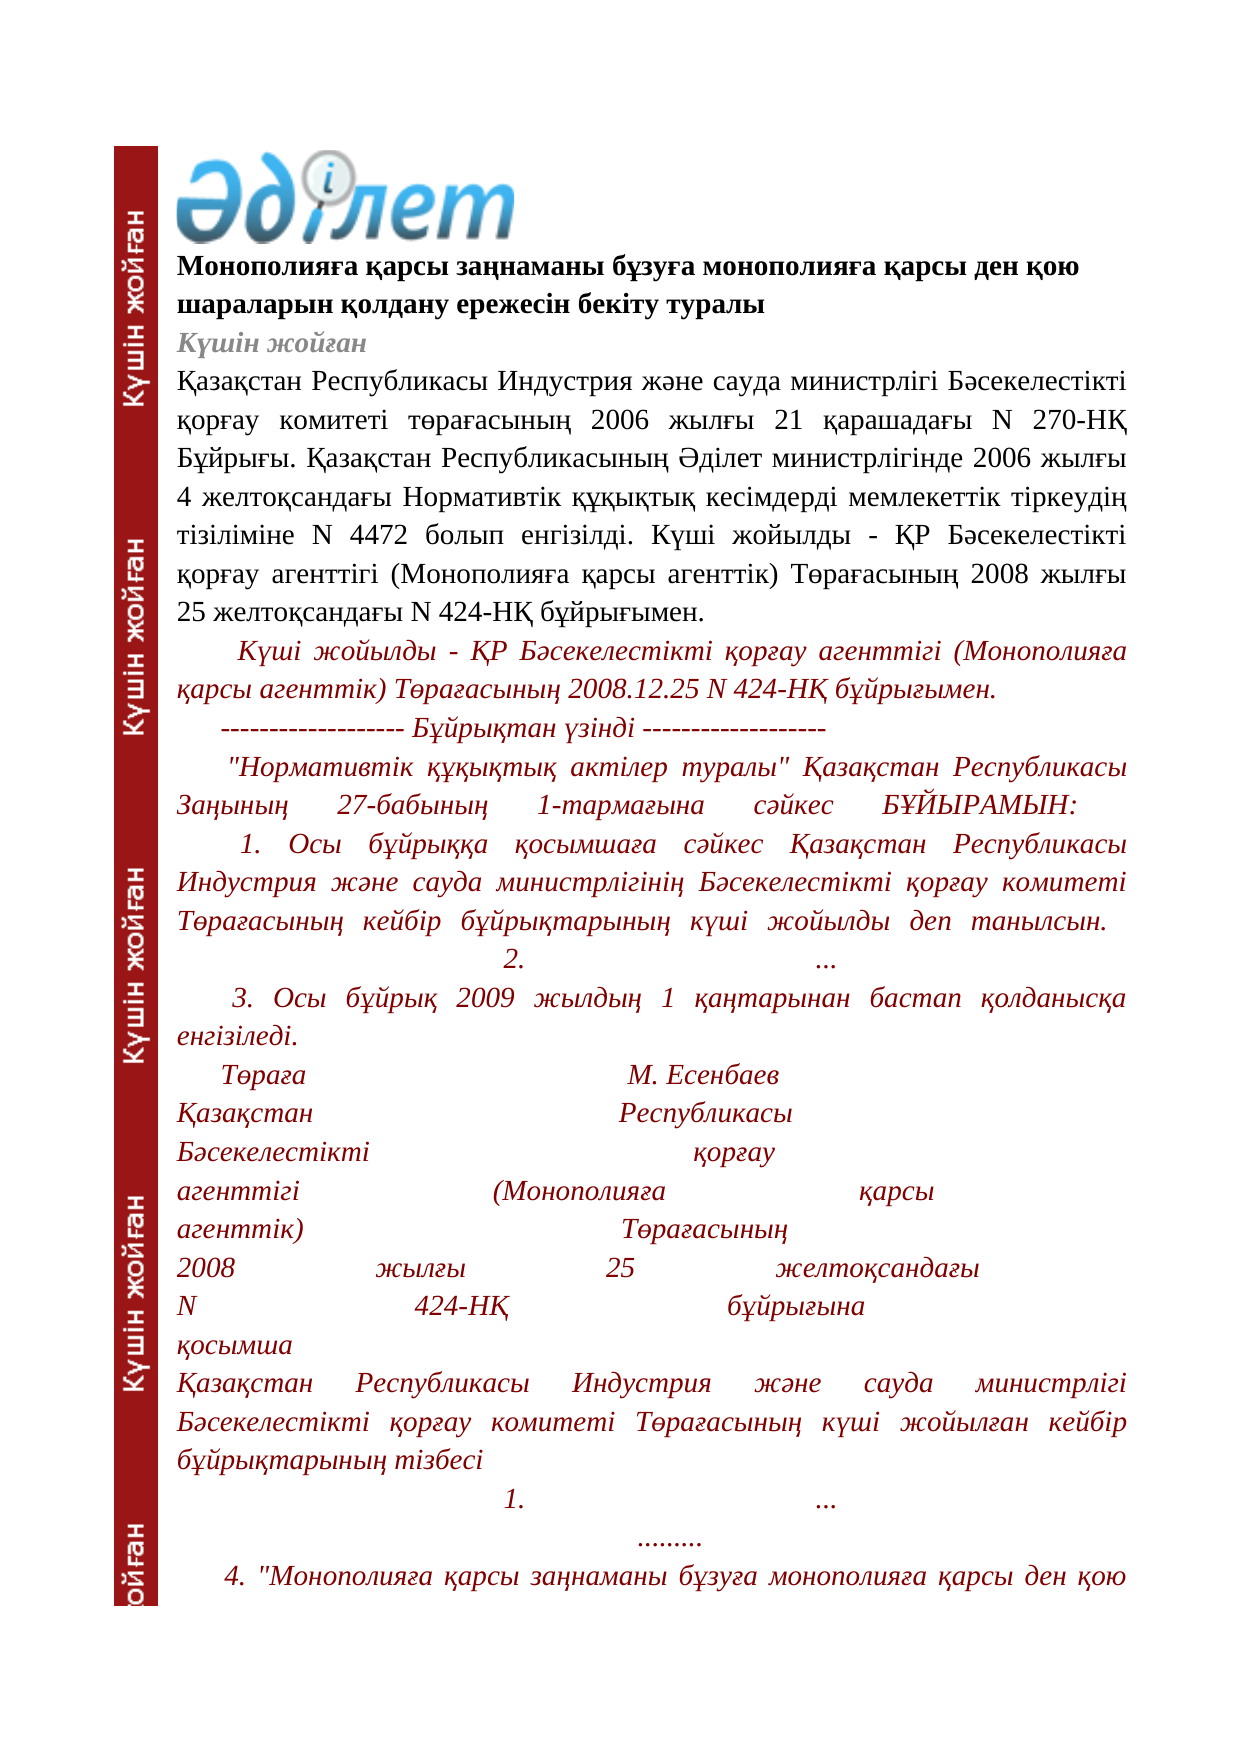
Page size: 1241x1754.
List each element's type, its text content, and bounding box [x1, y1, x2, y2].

text Монополияға қарсы заңнаманы бұзуға монополияға қарсы ден қою шараларын қолдану ережесін бекіту туралы [112, 248, 1128, 320]
text Қазақстан Республикасы Индустрия және сауда министрлігі Бәсекелестікті қорғау комитеті Төрағасының күші жойылған кейбір бұйрықтарының тізбесі [112, 1365, 1128, 1476]
picture [114, 1476, 158, 1481]
picture [114, 705, 158, 710]
text Күші жойылды - ҚР Бәсекелестікті қорғау агенттігі (Монополияға қарсы агенттік) Төрағасының 2008.12.25 N 424-НҚ бұйрығымен. [112, 633, 1128, 705]
text Қазақстан Республикасы Бәсекелестікті қорғау агенттігі (Монополияға қарсы агенттік) Төрағасының 2008 жылғы 25 желтоқсандағы N 424-НҚ бұйрығына қосымша [112, 1096, 1128, 1360]
text ------------------- Бұйрықтан үзінді ------------------- [112, 710, 1128, 744]
picture [114, 1592, 158, 1606]
picture [114, 358, 158, 363]
picture [114, 1360, 158, 1365]
text Күшін жойған [112, 325, 1128, 358]
text "Нормативтік құқықтық актілер туралы" Қазақстан Республикасы Заңының 27-бабының 1-тармағына сәйкес БҰЙЫРАМЫН: 1. Осы бұйрыққа қосымшаға сәйкес Қазақстан Республикасы Индустрия және сауда министрлігінің Бәсекелестікті қорғау комитеті Төрағасының кейбір бұйрықтарының күші жойылды деп танылсын. 2. ... 3. Осы бұйрық 2009 жылдың 1 қаңтарынан бастап қолданысқа енгізіледі. [112, 749, 1128, 1052]
picture [114, 146, 158, 248]
picture [176, 150, 515, 244]
text Төраға М. Есенбаев [112, 1057, 1128, 1091]
picture [114, 1052, 158, 1057]
picture [114, 628, 158, 633]
picture [114, 320, 158, 325]
picture [114, 1091, 158, 1096]
text Қазақстан Республикасы Индустрия және сауда министрлігі Бәсекелестікті қорғау комитеті төрағасының 2006 жылғы 21 қарашадағы N 270-НҚ Бұйрығы. Қазақстан Республикасының Әділет министрлігінде 2006 жылғы 4 желтоқсандағы Нормативтік құқықтық кесімдерді мемлекеттік тіркеудің тізіліміне N 4472 болып енгізілді. Күші жойылды - ҚР Бәсекелестікті қорғау агенттігі (Монополияға қарсы агенттік) Төрағасының 2008 жылғы 25 желтоқсандағы N 424-НҚ бұйрығымен. [112, 363, 1128, 628]
picture [114, 744, 158, 749]
